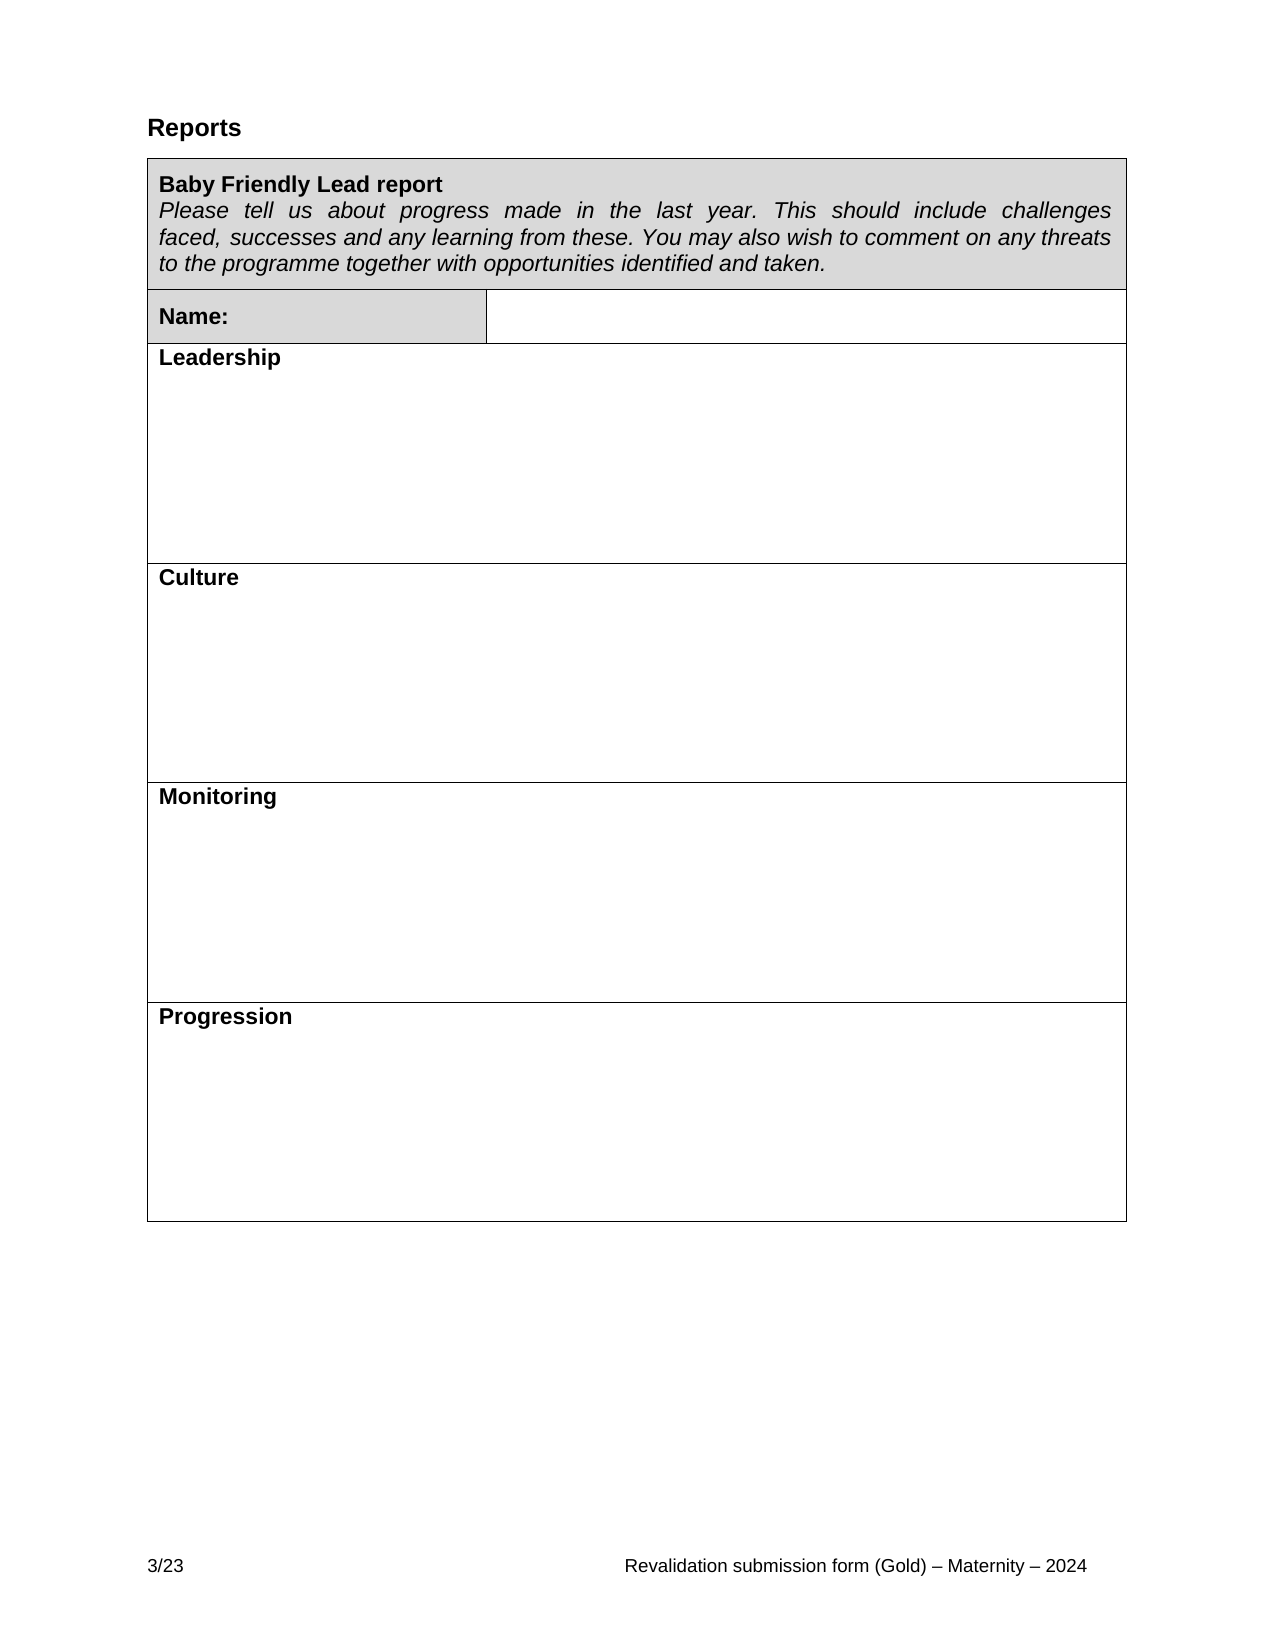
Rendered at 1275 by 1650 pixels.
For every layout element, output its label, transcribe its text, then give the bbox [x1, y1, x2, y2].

table_cell Culture [148, 564, 1126, 782]
table_header Baby Friendly Lead report Please tell us about progress made in the last year. This should include challenges faced, successes and any learning from these. You may also wish to comment on any threats to the programme together with opportunities identified and taken. [148, 159, 1126, 289]
table_cell Progression [148, 1003, 1126, 1221]
text Reports [147, 112, 1128, 141]
table_cell Monitoring [148, 783, 1126, 1002]
table_cell [487, 290, 1126, 343]
table_cell Leadership [148, 344, 1126, 562]
table_cell Name: [148, 290, 486, 343]
